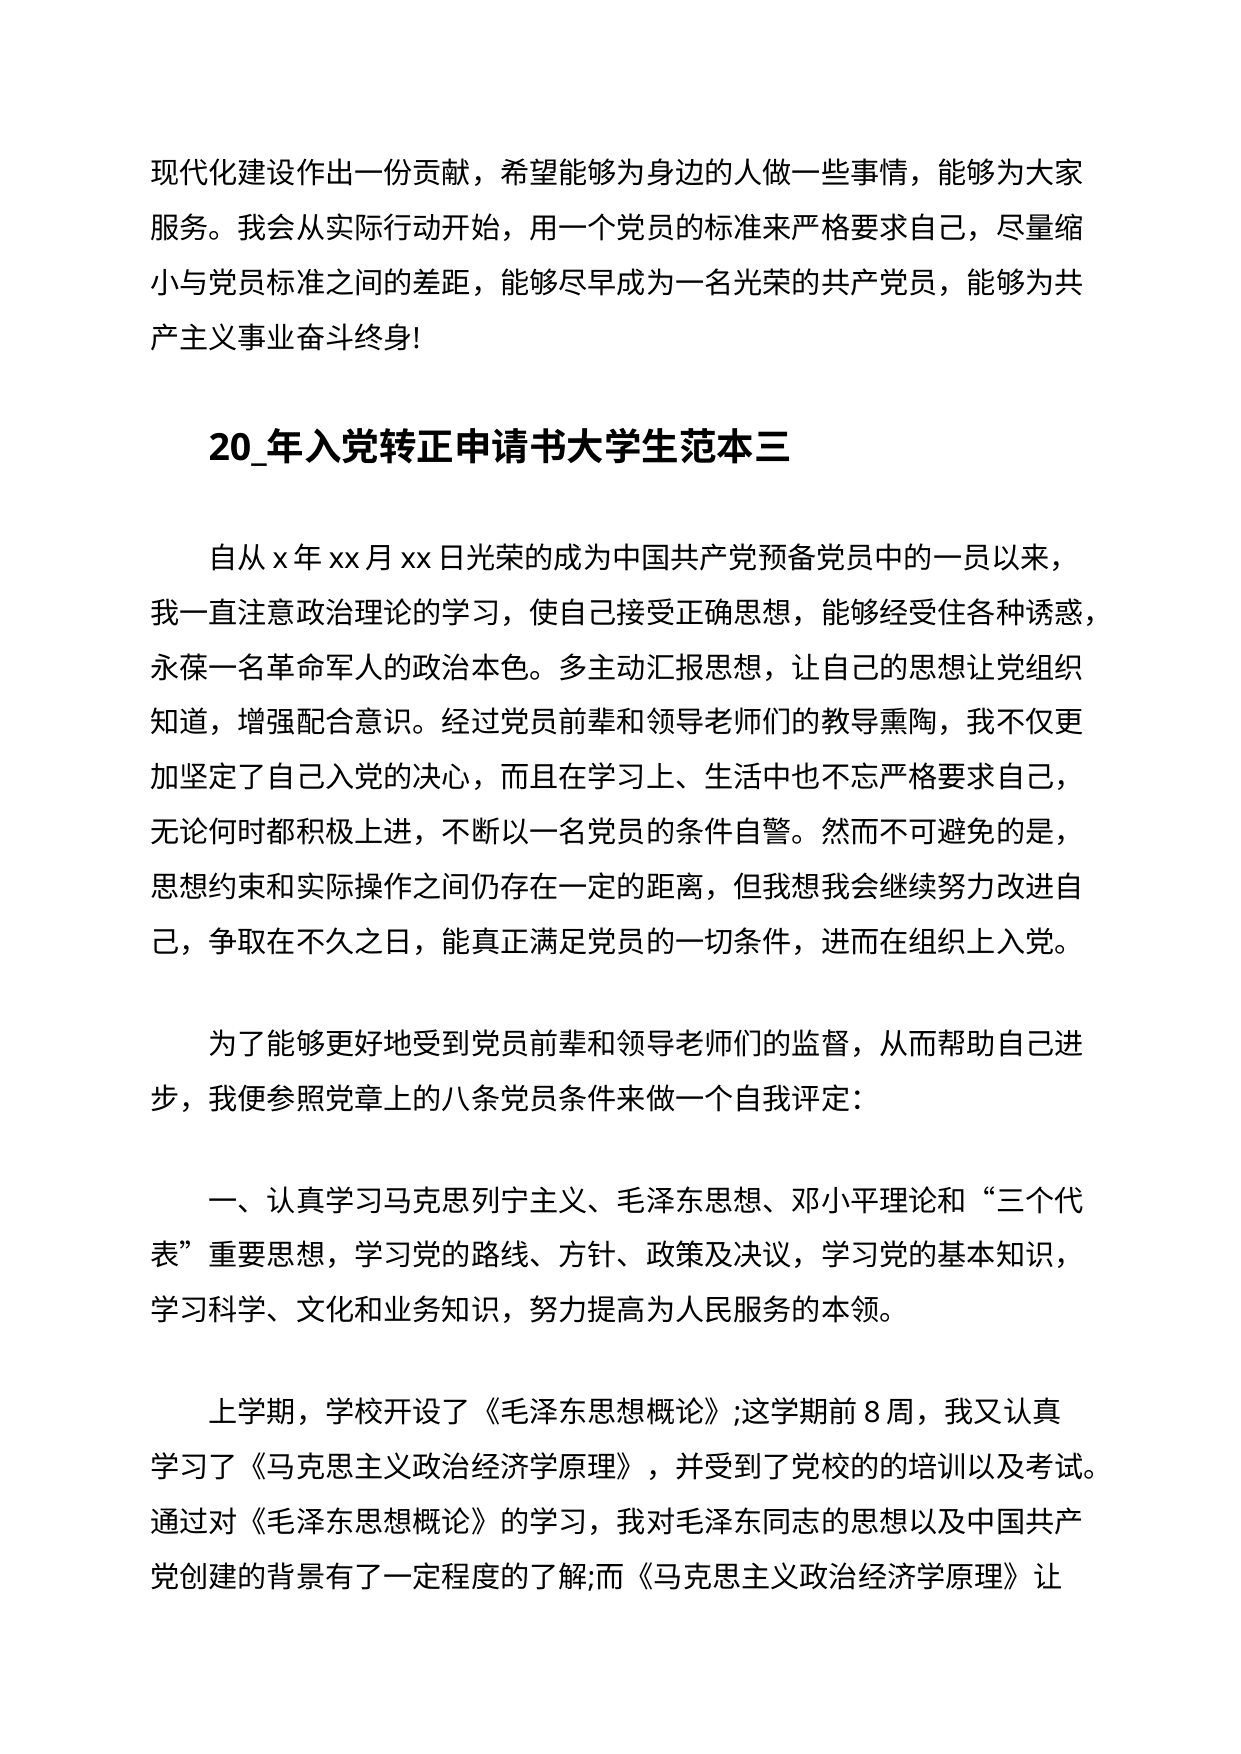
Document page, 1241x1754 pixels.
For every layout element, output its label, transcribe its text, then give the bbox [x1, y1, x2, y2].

text 为了能够更好地受到党员前辈和领导老师们的监督，从而帮助自己进步，我便参照党章上的八条党员条件来做一个自我评定： [150, 1020, 1090, 1118]
text 一、认真学习马克思列宁主义、毛泽东思想、邓小平理论和“三个代表”重要思想，学习党的路线、方针、政策及决议，学习党的基本知识，学习科学、文化和业务知识，努力提高为人民服务的本领。 [150, 1177, 1090, 1329]
text 自从x年xx月xx日光荣的成为中国共产党预备党员中的一员以来，我一直注意政治理论的学习，使自己接受正确思想，能够经受住各种诱惑，永葆一名革命军人的政治本色。多主动汇报思想，让自己的思想让党组织知道，增强配合意识。经过党员前辈和领导老师们的教导熏陶，我不仅更加坚定了自己入党的决心，而且在学习上、生活中也不忘严格要求自己，无论何时都积极上进，不断以一名党员的条件自警。然而不可避免的是，思想约束和实际操作之间仍存在一定的距离，但我想我会继续努力改进自己，争取在不久之日，能真正满足党员的一切条件，进而在组织上入党。 [150, 534, 1090, 961]
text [150, 1389, 1090, 1596]
text 20_年入党转正申请书大学生范本三 [150, 417, 1090, 471]
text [150, 150, 1090, 357]
